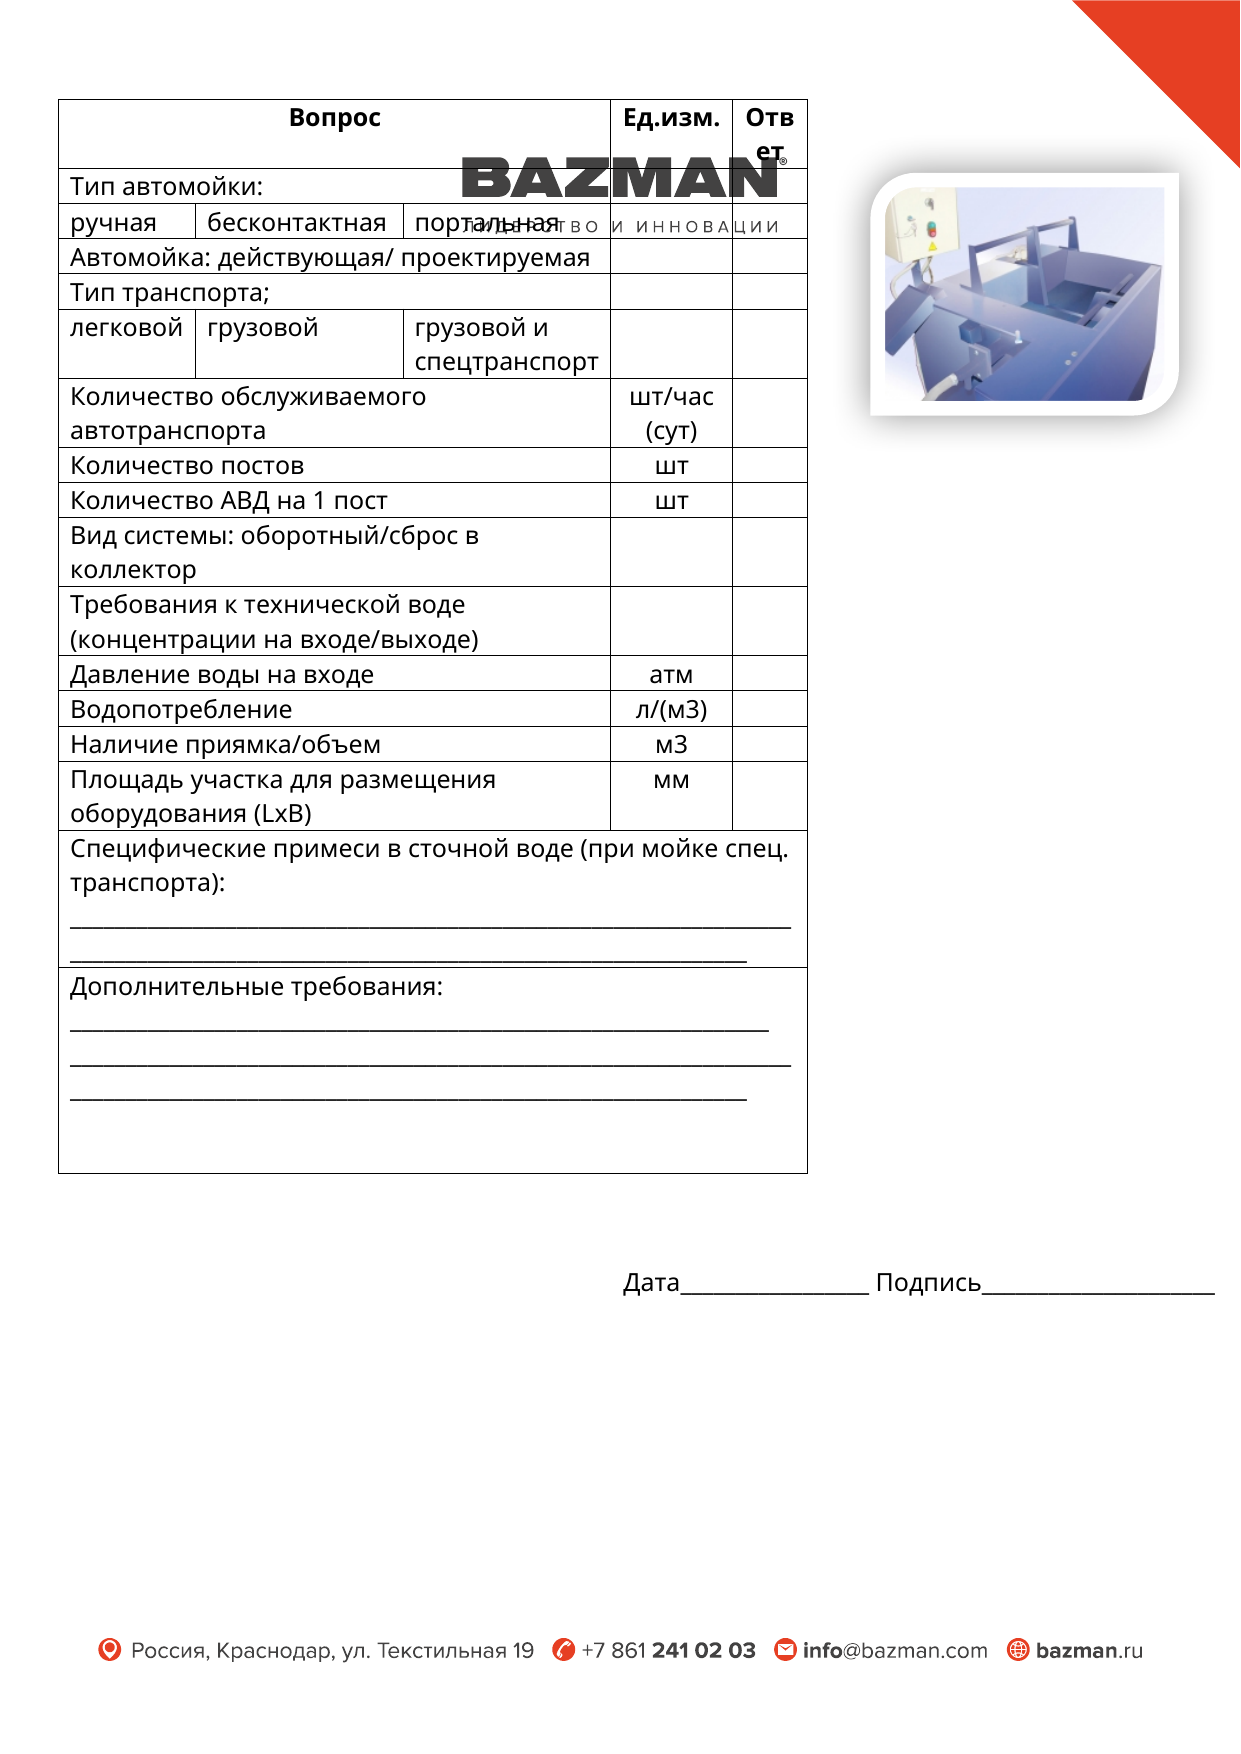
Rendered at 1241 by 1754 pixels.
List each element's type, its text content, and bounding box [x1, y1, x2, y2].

table_cell атм [611, 656, 732, 690]
table_cell [733, 587, 807, 655]
table_cell [611, 239, 732, 273]
text Дата_________________ Подпись_____________________ [221, 1265, 1240, 1299]
table_cell [733, 274, 807, 308]
table_cell Дополнительные требования: _______________________________________________________________ ______________________________________________________________________________________________________________________________ [59, 968, 807, 1172]
table_cell [611, 274, 732, 308]
table_cell Наличие приямка/объем [59, 727, 610, 761]
table_header Ответ [733, 100, 807, 168]
table_cell Автомойка: действующая/ проектируемая [59, 239, 610, 273]
table_cell Площадь участка для размещения оборудования (LxB) [59, 762, 610, 830]
table_cell [733, 518, 807, 586]
table_cell Специфические примеси в сточной воде (при мойке спец. транспорта): ______________________________________________________________________________________________________________________________ [59, 831, 807, 967]
table_cell [733, 762, 807, 830]
table_cell [733, 448, 807, 482]
table_cell портальная [404, 204, 610, 238]
table_cell Тип автомойки: [59, 169, 610, 203]
table_cell [733, 727, 807, 761]
table_cell Требования к технической воде (концентрации на входе/выходе) [59, 587, 610, 655]
table_header Ед.изм. [611, 100, 732, 168]
table_cell Количество обслуживаемого автотранспорта [59, 379, 610, 447]
table_cell мм [611, 762, 732, 830]
table_cell шт [611, 448, 732, 482]
table_cell Тип транспорта; [59, 274, 610, 308]
table_cell ручная [59, 204, 195, 238]
table_cell шт/час (сут) [611, 379, 732, 447]
table_cell [611, 518, 732, 586]
table_cell [611, 204, 732, 238]
table_cell [733, 239, 807, 273]
table_cell [733, 691, 807, 726]
table_cell [733, 204, 807, 238]
table_cell Водопотребление [59, 691, 610, 726]
table_cell [733, 379, 807, 447]
table_cell [733, 483, 807, 517]
table_cell Количество постов [59, 448, 610, 482]
table_cell [733, 310, 807, 378]
table_cell [611, 310, 732, 378]
table_cell бесконтактная [196, 204, 403, 238]
table_cell м3 [611, 727, 732, 761]
table_cell Количество АВД на 1 пост [59, 483, 610, 517]
table_cell [733, 656, 807, 690]
table_cell шт [611, 483, 732, 517]
picture [886, 188, 1164, 401]
table_cell [611, 169, 732, 203]
table_cell грузовой и спецтранспорт [404, 310, 610, 378]
table_cell грузовой [196, 310, 403, 378]
table_cell [611, 587, 732, 655]
table_cell [733, 169, 807, 203]
table_cell Давление воды на входе [59, 656, 610, 690]
table_cell Вид системы: оборотный/сброс в коллектор [59, 518, 610, 586]
table_cell легковой [59, 310, 195, 378]
table_header Вопрос [59, 100, 610, 168]
table_cell л/(м3) [611, 691, 732, 726]
